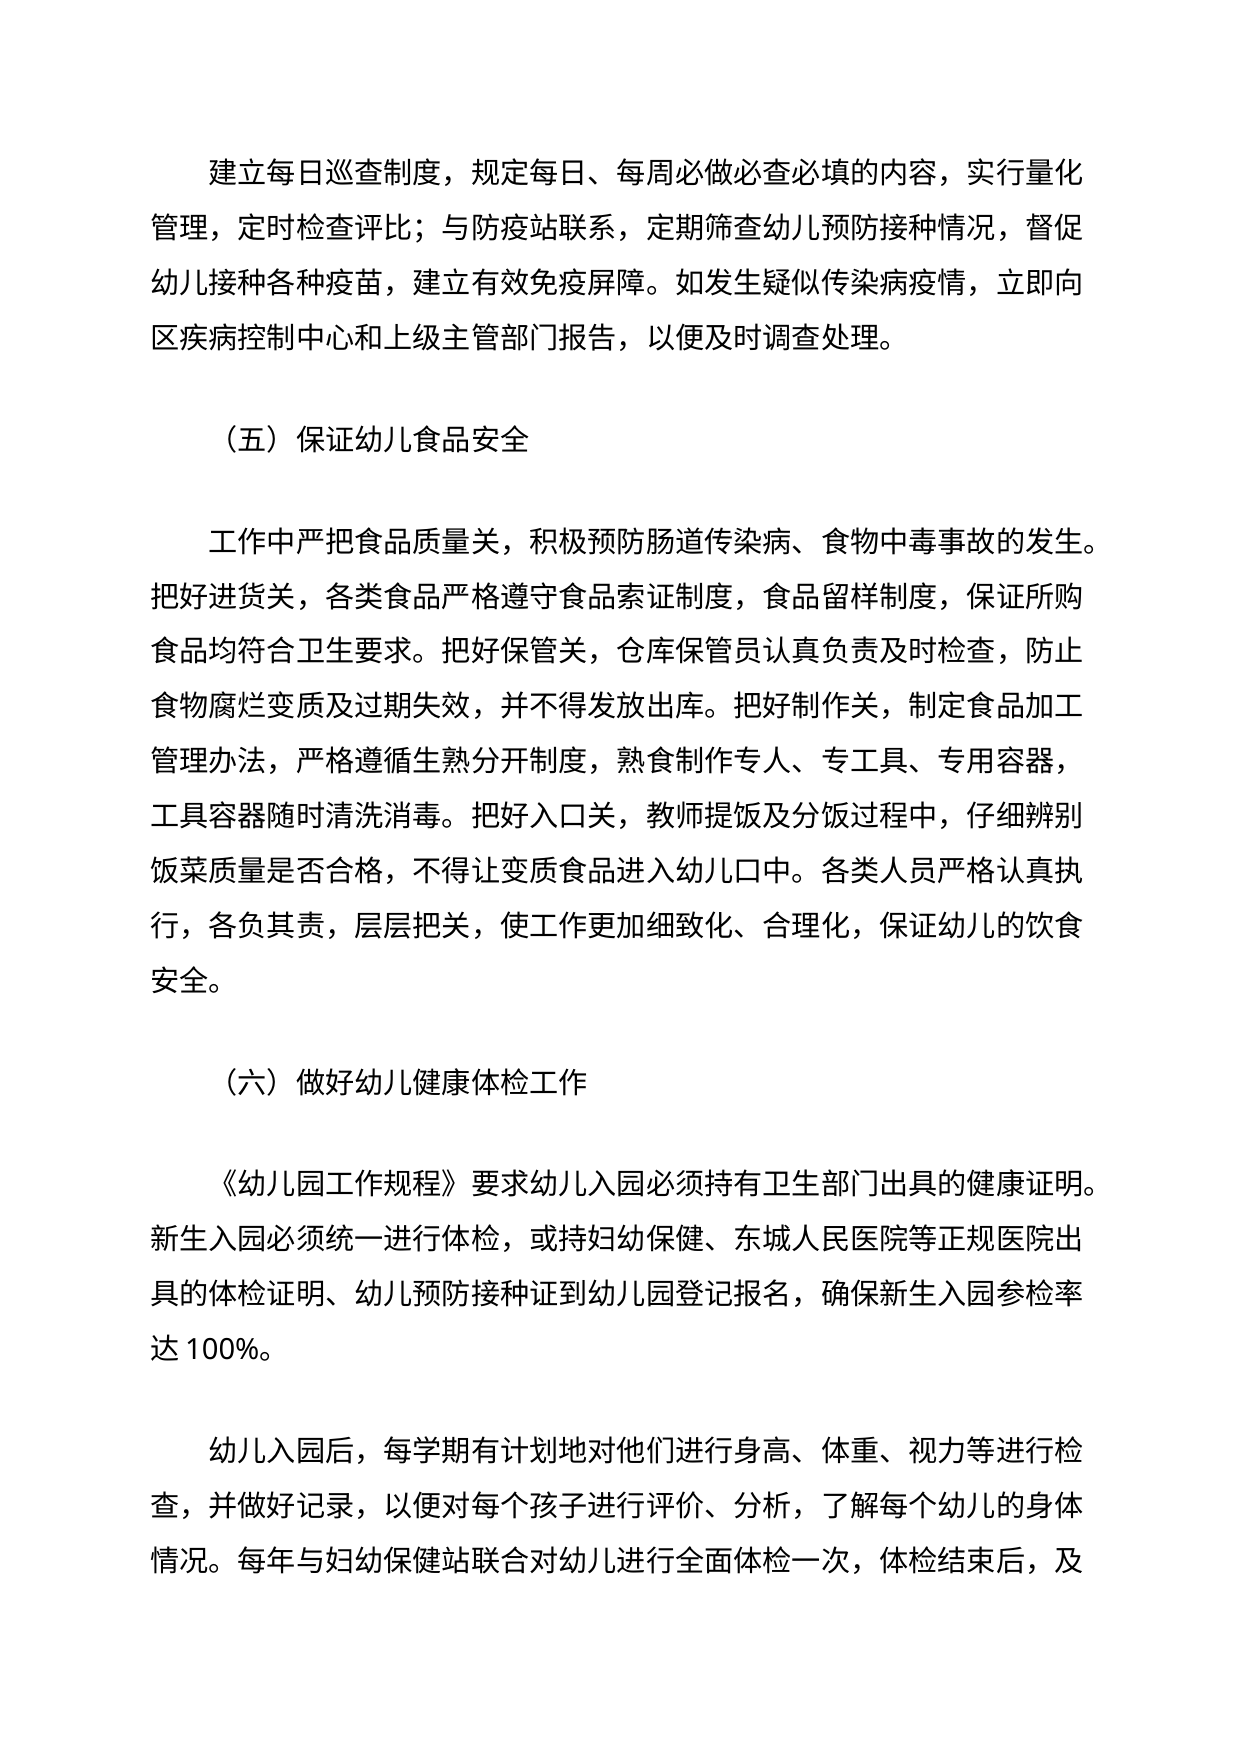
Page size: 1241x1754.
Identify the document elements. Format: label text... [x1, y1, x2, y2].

text 建立每日巡查制度，规定每日、每周必做必查必填的内容，实行量化管理，定时检查评比；与防疫站联系，定期筛查幼儿预防接种情况，督促幼儿接种各种疫苗，建立有效免疫屏障。如发生疑似传染病疫情，立即向区疾病控制中心和上级主管部门报告，以便及时调查处理。 [150, 150, 1090, 357]
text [150, 1428, 1090, 1580]
text 《幼儿园工作规程》要求幼儿入园必须持有卫生部门出具的健康证明。新生入园必须统一进行体检，或持妇幼保健、东城人民医院等正规医院出具的体检证明、幼儿预防接种证到幼儿园登记报名，确保新生入园参检率达100%。 [150, 1161, 1090, 1368]
text 工作中严把食品质量关，积极预防肠道传染病、食物中毒事故的发生。把好进货关，各类食品严格遵守食品索证制度，食品留样制度，保证所购食品均符合卫生要求。把好保管关，仓库保管员认真负责及时检查，防止食物腐烂变质及过期失效，并不得发放出库。把好制作关，制定食品加工管理办法，严格遵循生熟分开制度，熟食制作专人、专工具、专用容器，工具容器随时清洗消毒。把好入口关，教师提饭及分饭过程中，仔细辨别饭菜质量是否合格，不得让变质食品进入幼儿口中。各类人员严格认真执行，各负其责，层层把关，使工作更加细致化、合理化，保证幼儿的饮食安全。 [150, 518, 1090, 1000]
text （五）保证幼儿食品安全 [150, 416, 1090, 459]
text （六）做好幼儿健康体检工作 [150, 1059, 1090, 1101]
